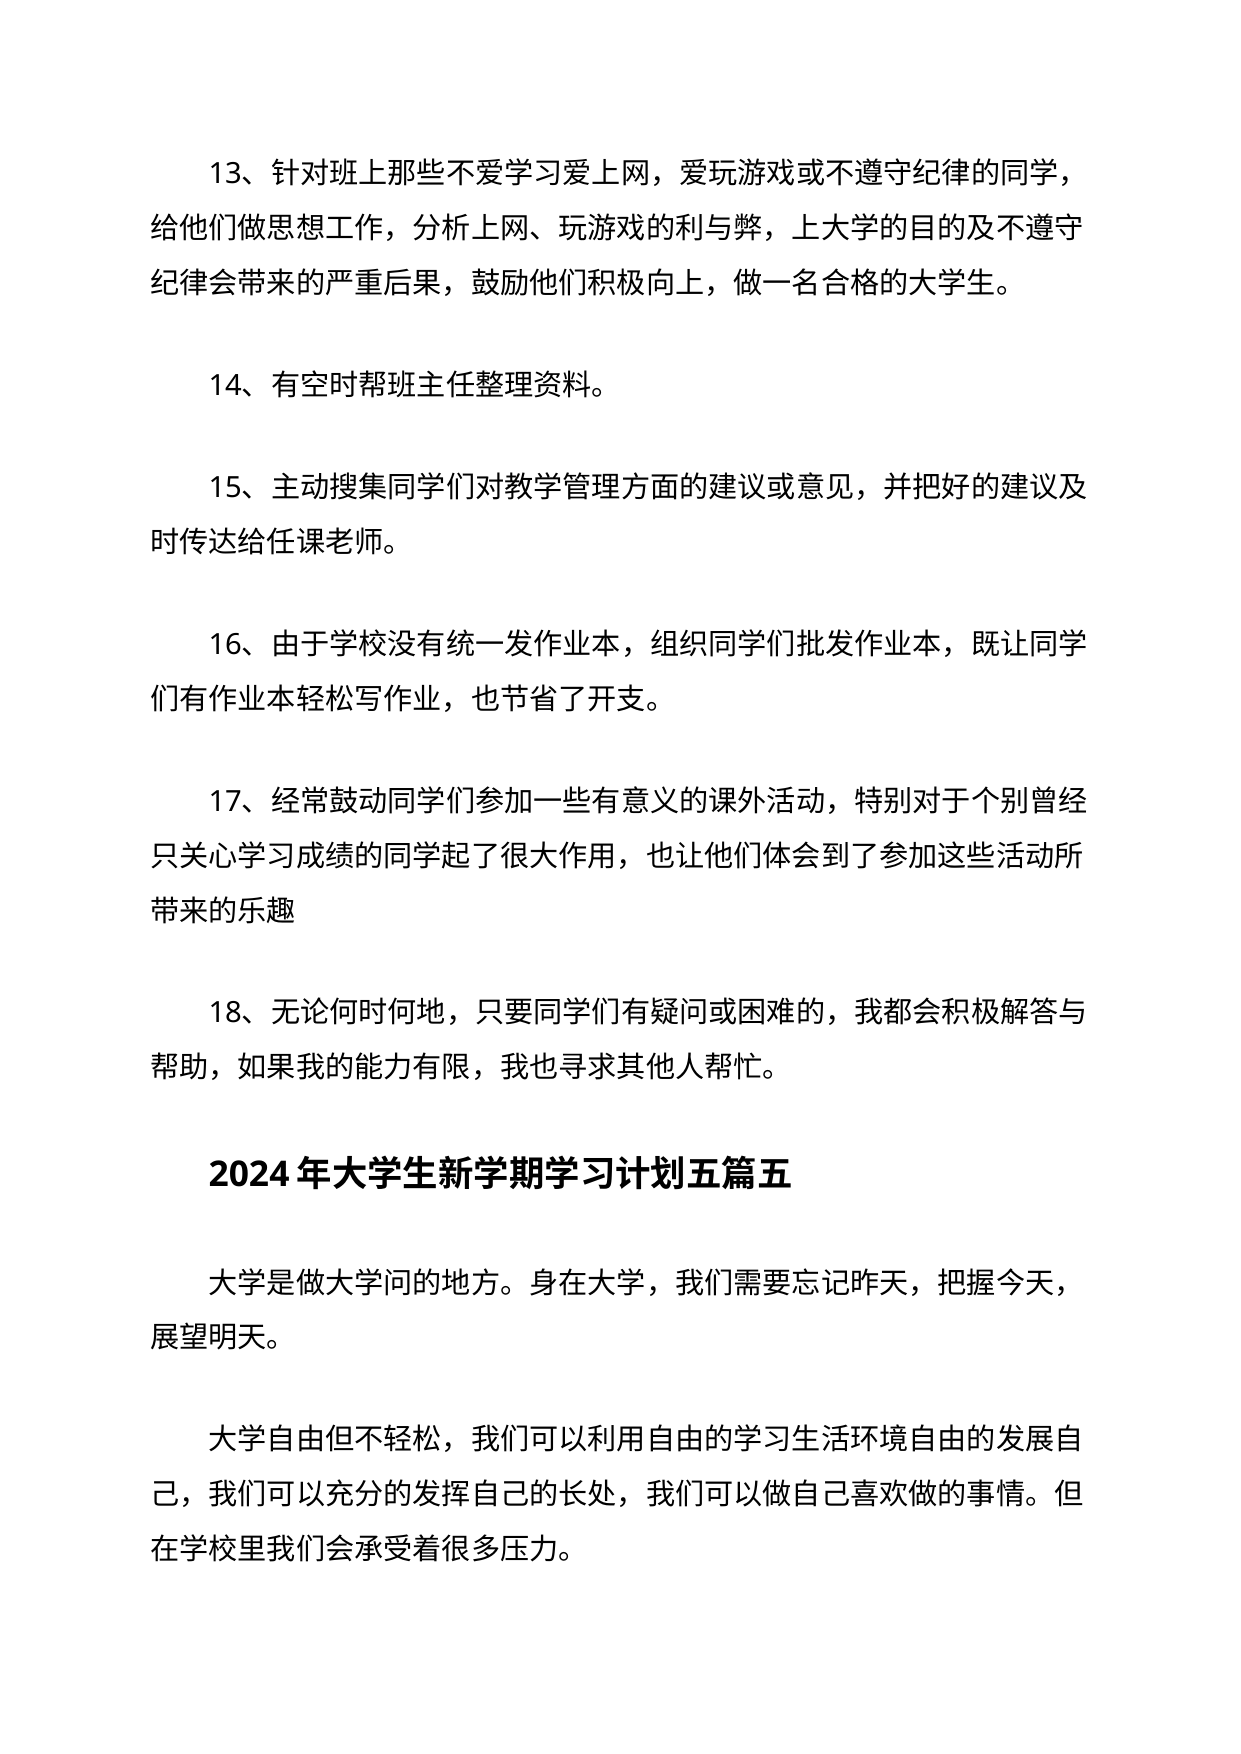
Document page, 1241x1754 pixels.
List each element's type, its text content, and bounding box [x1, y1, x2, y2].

text 15、主动搜集同学们对教学管理方面的建议或意见，并把好的建议及时传达给任课老师。 [150, 464, 1090, 561]
text 13、针对班上那些不爱学习爱上网，爱玩游戏或不遵守纪律的同学，给他们做思想工作，分析上网、玩游戏的利与弊，上大学的目的及不遵守纪律会带来的严重后果，鼓励他们积极向上，做一名合格的大学生。 [150, 150, 1090, 302]
text 2024年大学生新学期学习计划五篇五 [150, 1146, 1090, 1197]
text 17、经常鼓动同学们参加一些有意义的课外活动，特别对于个别曾经只关心学习成绩的同学起了很大作用，也让他们体会到了参加这些活动所带来的乐趣 [150, 777, 1090, 929]
text 大学是做大学问的地方。身在大学，我们需要忘记昨天，把握今天，展望明天。 [150, 1259, 1090, 1356]
text 14、有空时帮班主任整理资料。 [150, 362, 1090, 404]
text 16、由于学校没有统一发作业本，组织同学们批发作业本，既让同学们有作业本轻松写作业，也节省了开支。 [150, 620, 1090, 718]
text 大学自由但不轻松，我们可以利用自由的学习生活环境自由的发展自己，我们可以充分的发挥自己的长处，我们可以做自己喜欢做的事情。但在学校里我们会承受着很多压力。 [150, 1416, 1090, 1568]
text 18、无论何时何地，只要同学们有疑问或困难的，我都会积极解答与帮助，如果我的能力有限，我也寻求其他人帮忙。 [150, 989, 1090, 1086]
